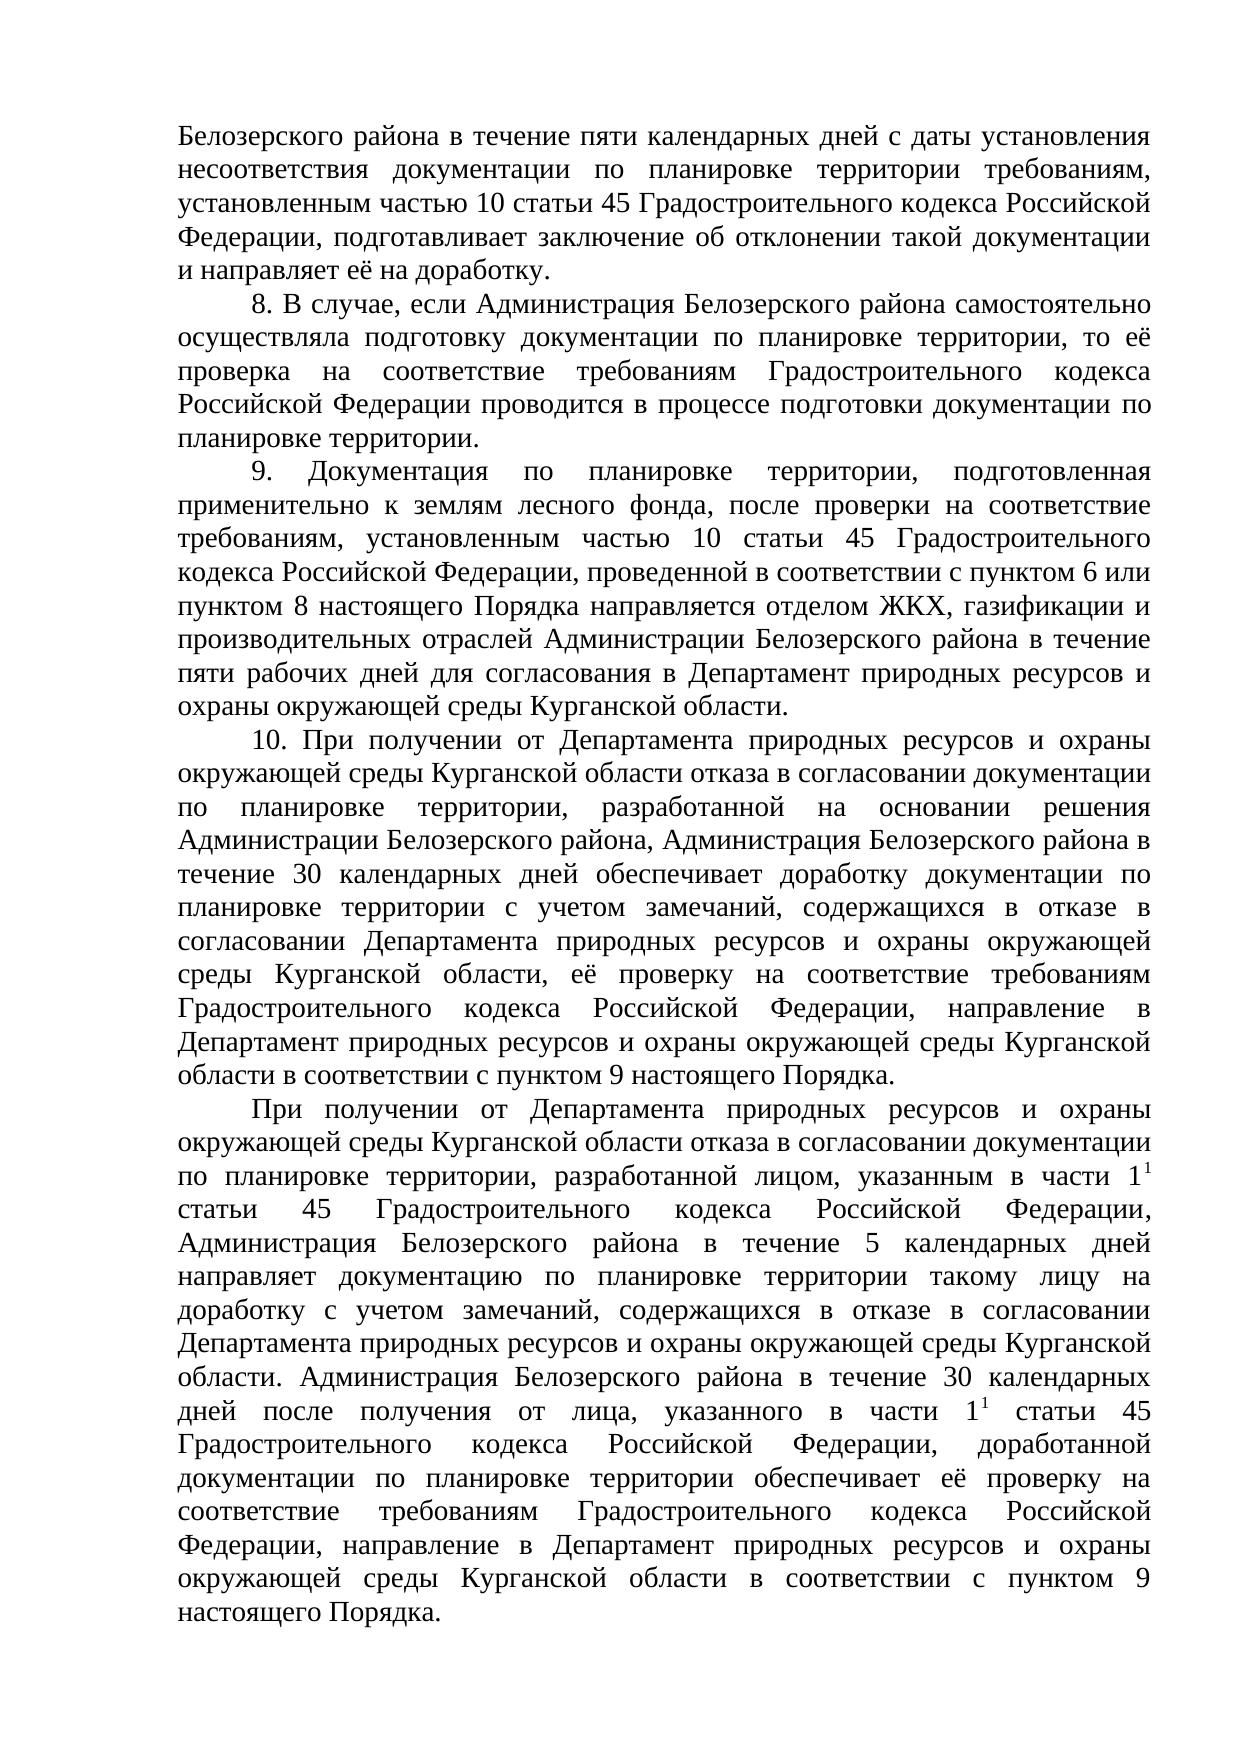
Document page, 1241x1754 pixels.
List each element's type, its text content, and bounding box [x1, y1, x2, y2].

text 9. Документация по планировке территории, подготовленная применительно к землям лесного фонда, после проверки на соответствие требованиям, установленным частью 10 статьи 45 Градостроительного кодекса Российской Федерации, проведенной в соответствии с пунктом 6 или пунктом 8 настоящего Порядка направляется отделом ЖКХ, газификации и производительных отраслей Администрации Белозерского района в течение пяти рабочих дней для согласования в Департамент природных ресурсов и охраны окружающей среды Курганской области. [177, 453, 1152, 722]
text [177, 118, 1152, 286]
text 10. При получении от Департамента природных ресурсов и охраны окружающей среды Курганской области отказа в согласовании документации по планировке территории, разработанной на основании решения Администрации Белозерского района, Администрация Белозерского района в течение 30 календарных дней обеспечивает доработку документации по планировке территории с учетом замечаний, содержащихся в отказе в согласовании Департамента природных ресурсов и охраны окружающей среды Курганской области, её проверку на соответствие требованиям Градостроительного кодекса Российской Федерации, направление в Департамент природных ресурсов и охраны окружающей среды Курганской области в соответствии с пунктом 9 настоящего Порядка. [177, 722, 1152, 1091]
text При получении от Департамента природных ресурсов и охраны окружающей среды Курганской области отказа в согласовании документации по планировке территории, разработанной лицом, указанным в части 11 статьи 45 Градостроительного кодекса Российской Федерации, Администрация Белозерского района в течение 5 календарных дней направляет документацию по планировке территории такому лицу на доработку с учетом замечаний, содержащихся в отказе в согласовании Департамента природных ресурсов и охраны окружающей среды Курганской области. Администрация Белозерского района в течение 30 календарных дней после получения от лица, указанного в части 11 статьи 45 Градостроительного кодекса Российской Федерации, доработанной документации по планировке территории обеспечивает её проверку на соответствие требованиям Градостроительного кодекса Российской Федерации, направление в Департамент природных ресурсов и охраны окружающей среды Курганской области в соответствии с пунктом 9 настоящего Порядка. [177, 1091, 1152, 1627]
text 8. В случае, если Администрация Белозерского района самостоятельно осуществляла подготовку документации по планировке территории, то её проверка на соответствие требованиям Градостроительного кодекса Российской Федерации проводится в процессе подготовки документации по планировке территории. [177, 286, 1152, 453]
